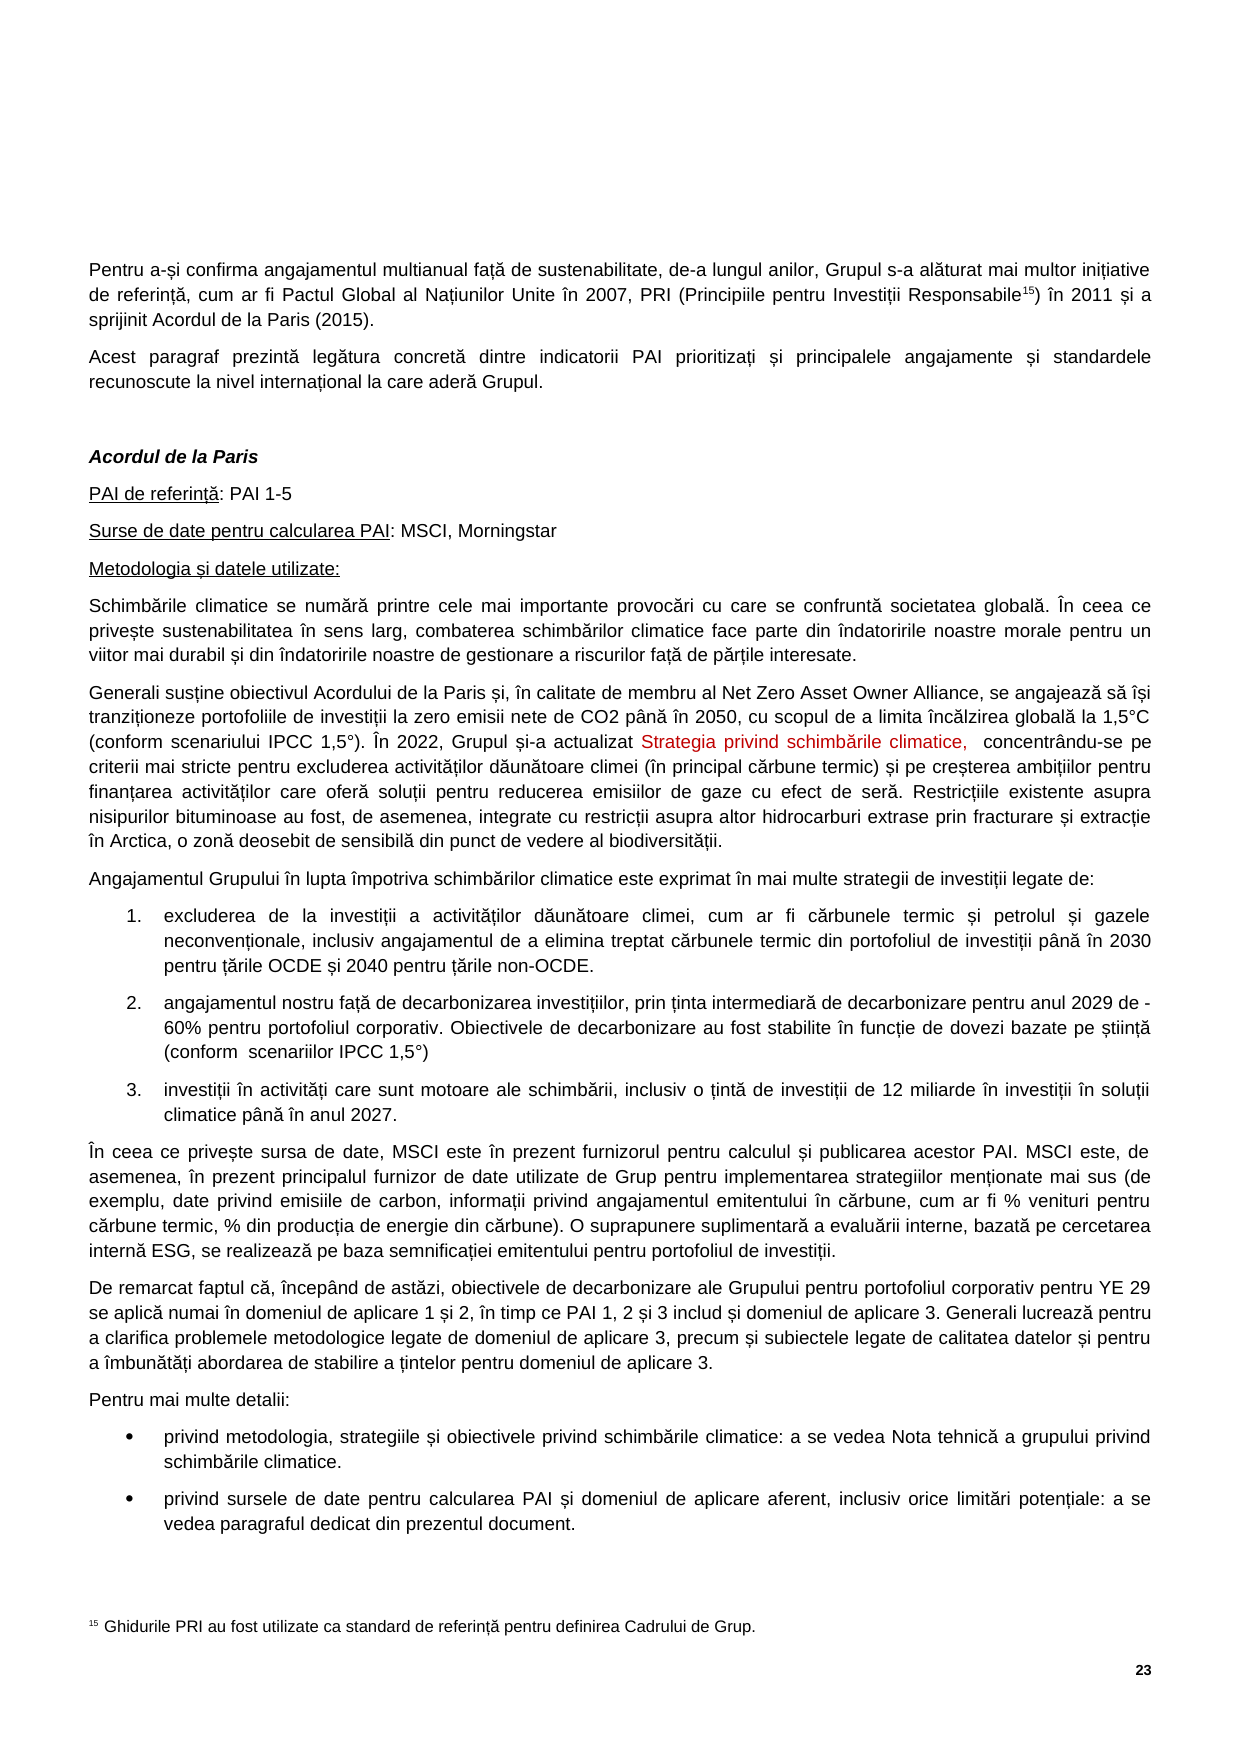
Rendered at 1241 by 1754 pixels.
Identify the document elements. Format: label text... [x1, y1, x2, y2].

text Generali susține obiectivul Acordului de la Paris și, în calitate de membru al Net Zero Asset Owner Alliance, se angajează să își tranziționeze portofoliile de investiții la zero emisii nete de CO2 până în 2050, cu scopul de a limita încălzirea globală la 1,5°C (conform scenariului IPCC 1,5°). În 2022, Grupul și-a actualizat Strategia privind schimbările climatice, concentrându-se pe criterii mai stricte pentru excluderea activităților dăunătoare climei (în principal cărbune termic) și pe creșterea ambițiilor pentru finanțarea activităților care oferă soluții pentru reducerea emisiilor de gaze cu efect de seră. Restricțiile existente asupra nisipurilor bituminoase au fost, de asemenea, integrate cu restricții asupra altor hidrocarburi extrase prin fracturare și extracție în Arctica, o zonă deosebit de sensibilă din punct de vedere al biodiversității. [89, 681, 1152, 852]
text Acest paragraf prezintă legătura concretă dintre indicatorii PAI prioritizați și principalele angajamente și standardele recunoscute la nivel internațional la care aderă Grupul. [89, 346, 1152, 392]
list privind sursele de date pentru calcularea PAI și domeniul de aplicare aferent, inclusiv orice limitări potențiale: a se vedea paragraful dedicat din prezentul document. [126, 1488, 1152, 1535]
text Metodologia și datele utilizate: [89, 557, 1152, 579]
text Schimbările climatice se numără printre cele mai importante provocări cu care se confruntă societatea globală. În ceea ce privește sustenabilitatea în sens larg, combaterea schimbărilor climatice face parte din îndatoririle noastre morale pentru un viitor mai durabil și din îndatoririle noastre de gestionare a riscurilor față de părțile interesate. [89, 594, 1152, 666]
text Angajamentul Grupului în lupta împotriva schimbărilor climatice este exprimat în mai multe strategii de investiții legate de: [89, 867, 1152, 889]
text De remarcat faptul că, începând de astăzi, obiectivele de decarbonizare ale Grupului pentru portofoliul corporativ pentru YE 29 se aplică numai în domeniul de aplicare 1 și 2, în timp ce PAI 1, 2 și 3 includ și domeniul de aplicare 3. Generali lucrează pentru a clarifica problemele metodologice legate de domeniul de aplicare 3, precum și subiectele legate de calitatea datelor și pentru a îmbunătăți abordarea de stabilire a țintelor pentru domeniul de aplicare 3. [89, 1277, 1152, 1373]
text Pentru mai multe detalii: [89, 1389, 1152, 1410]
list angajamentul nostru față de decarbonizarea investițiilor, prin ținta intermediară de decarbonizare pentru anul 2029 de -60% pentru portofoliul corporativ. Obiectivele de decarbonizare au fost stabilite în funcție de dovezi bazate pe știință (conform scenariilor IPCC 1,5°) [126, 992, 1152, 1063]
text Pentru a-și confirma angajamentul multianual față de sustenabilitate, de-a lungul anilor, Grupul s-a alăturat mai multor inițiative de referință, cum ar fi Pactul Global al Națiunilor Unite în 2007, PRI (Principiile pentru Investiții Responsabile) în 2011 și a sprijinit Acordul de la Paris (2015). [89, 259, 1152, 330]
list investiții în activități care sunt motoare ale schimbării, inclusiv o țintă de investiții de 12 miliarde în investiții în soluții climatice până în anul 2027. [126, 1078, 1152, 1125]
text În ceea ce privește sursa de date, MSCI este în prezent furnizorul pentru calculul și publicarea acestor PAI. MSCI este, de asemenea, în prezent principalul furnizor de date utilizate de Grup pentru implementarea strategiilor menționate mai sus (de exemplu, date privind emisiile de carbon, informații privind angajamentul emitentului în cărbune, cum ar fi % venituri pentru cărbune termic, % din producția de energie din cărbune). O suprapunere suplimentară a evaluării interne, bazată pe cercetarea internă ESG, se realizează pe baza semnificației emitentului pentru portofoliul de investiții. [89, 1141, 1152, 1261]
text PAI de referință: PAI 1-5 [89, 483, 1152, 504]
text Surse de date pentru calcularea PAI: MSCI, Morningstar [89, 520, 1152, 542]
text Acordul de la Paris [89, 445, 1152, 467]
list privind metodologia, strategiile și obiectivele privind schimbările climatice: a se vedea Nota tehnică a grupului privind schimbările climatice. [126, 1426, 1152, 1472]
list excluderea de la investiții a activităților dăunătoare climei, cum ar fi cărbunele termic și petrolul și gazele neconvenționale, inclusiv angajamentul de a elimina treptat cărbunele termic din portofoliul de investiții până în 2030 pentru țările OCDE și 2040 pentru țările non-OCDE. [126, 905, 1152, 976]
